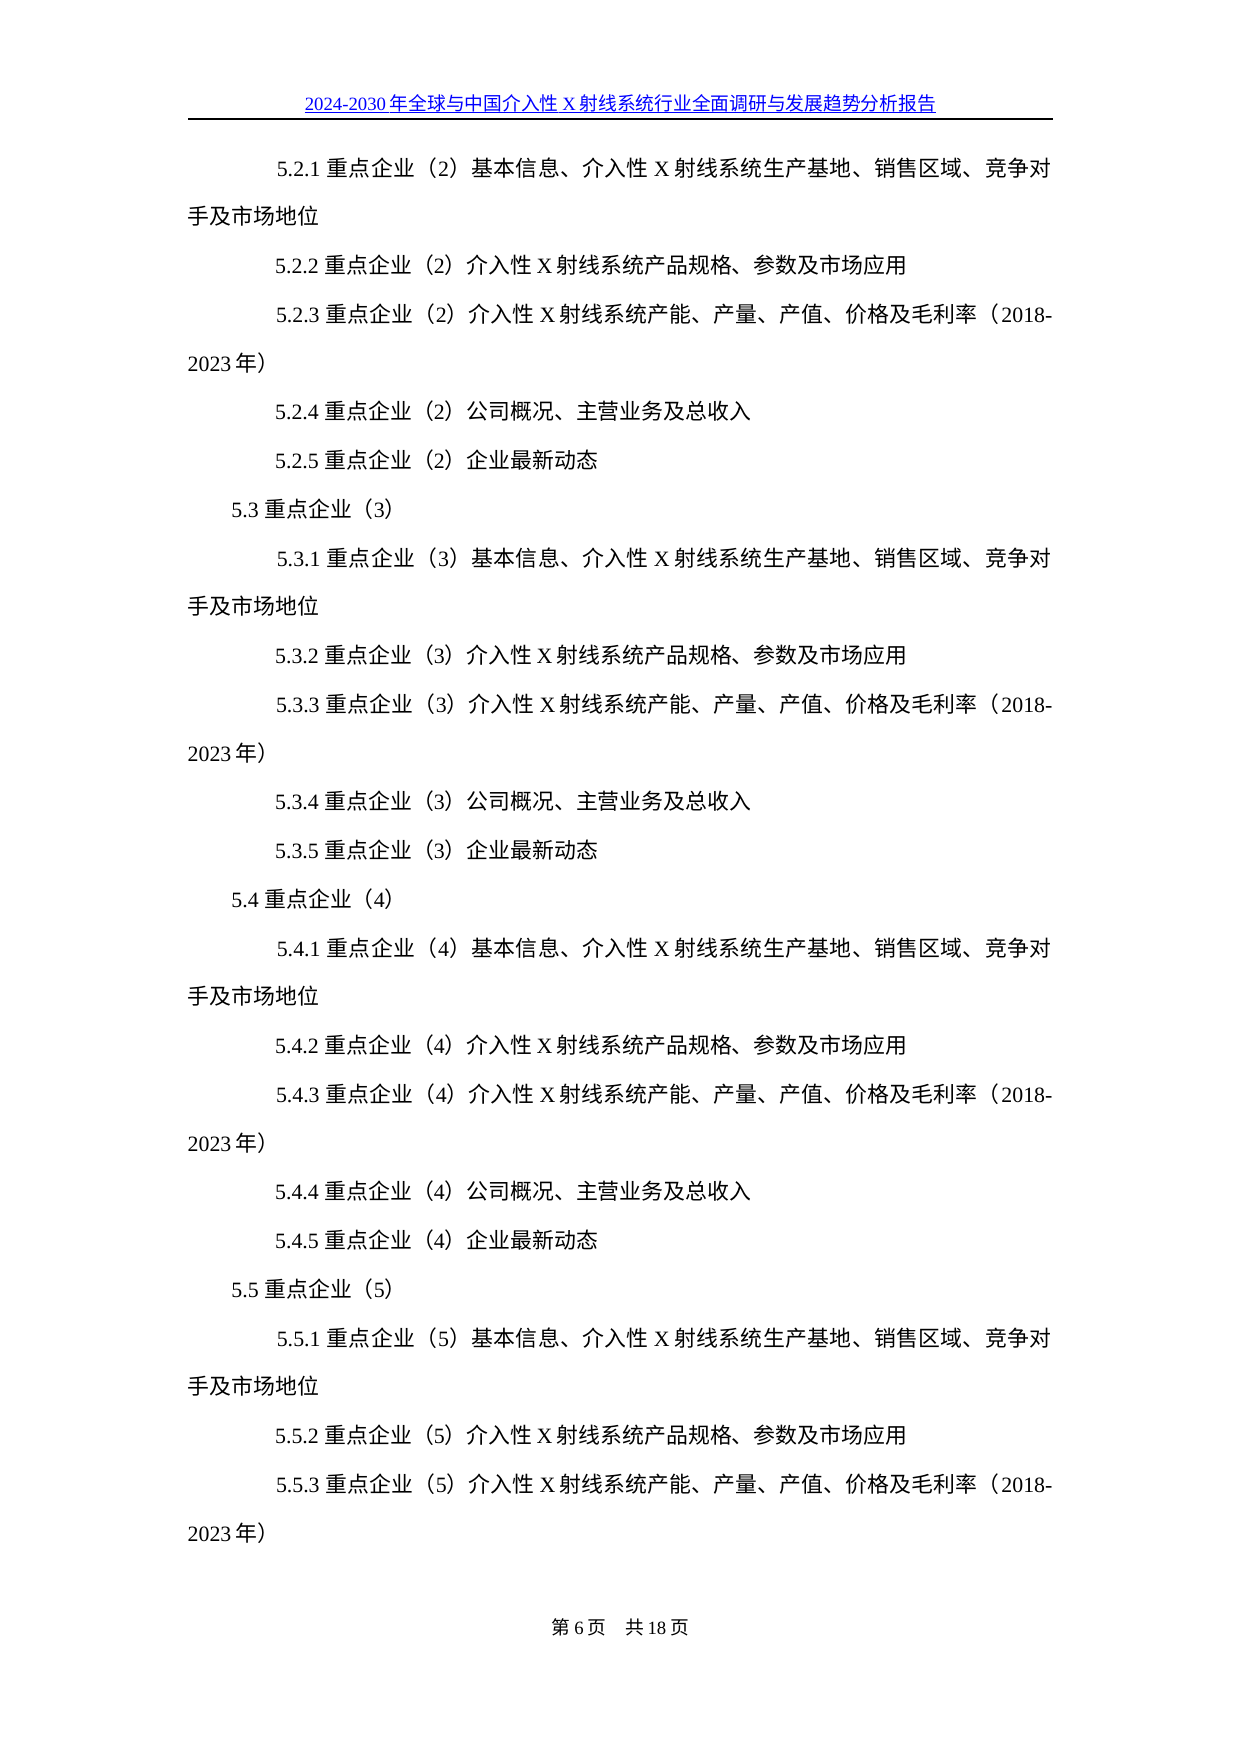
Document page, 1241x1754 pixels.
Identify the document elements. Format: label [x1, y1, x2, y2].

text [187, 150, 1053, 1548]
